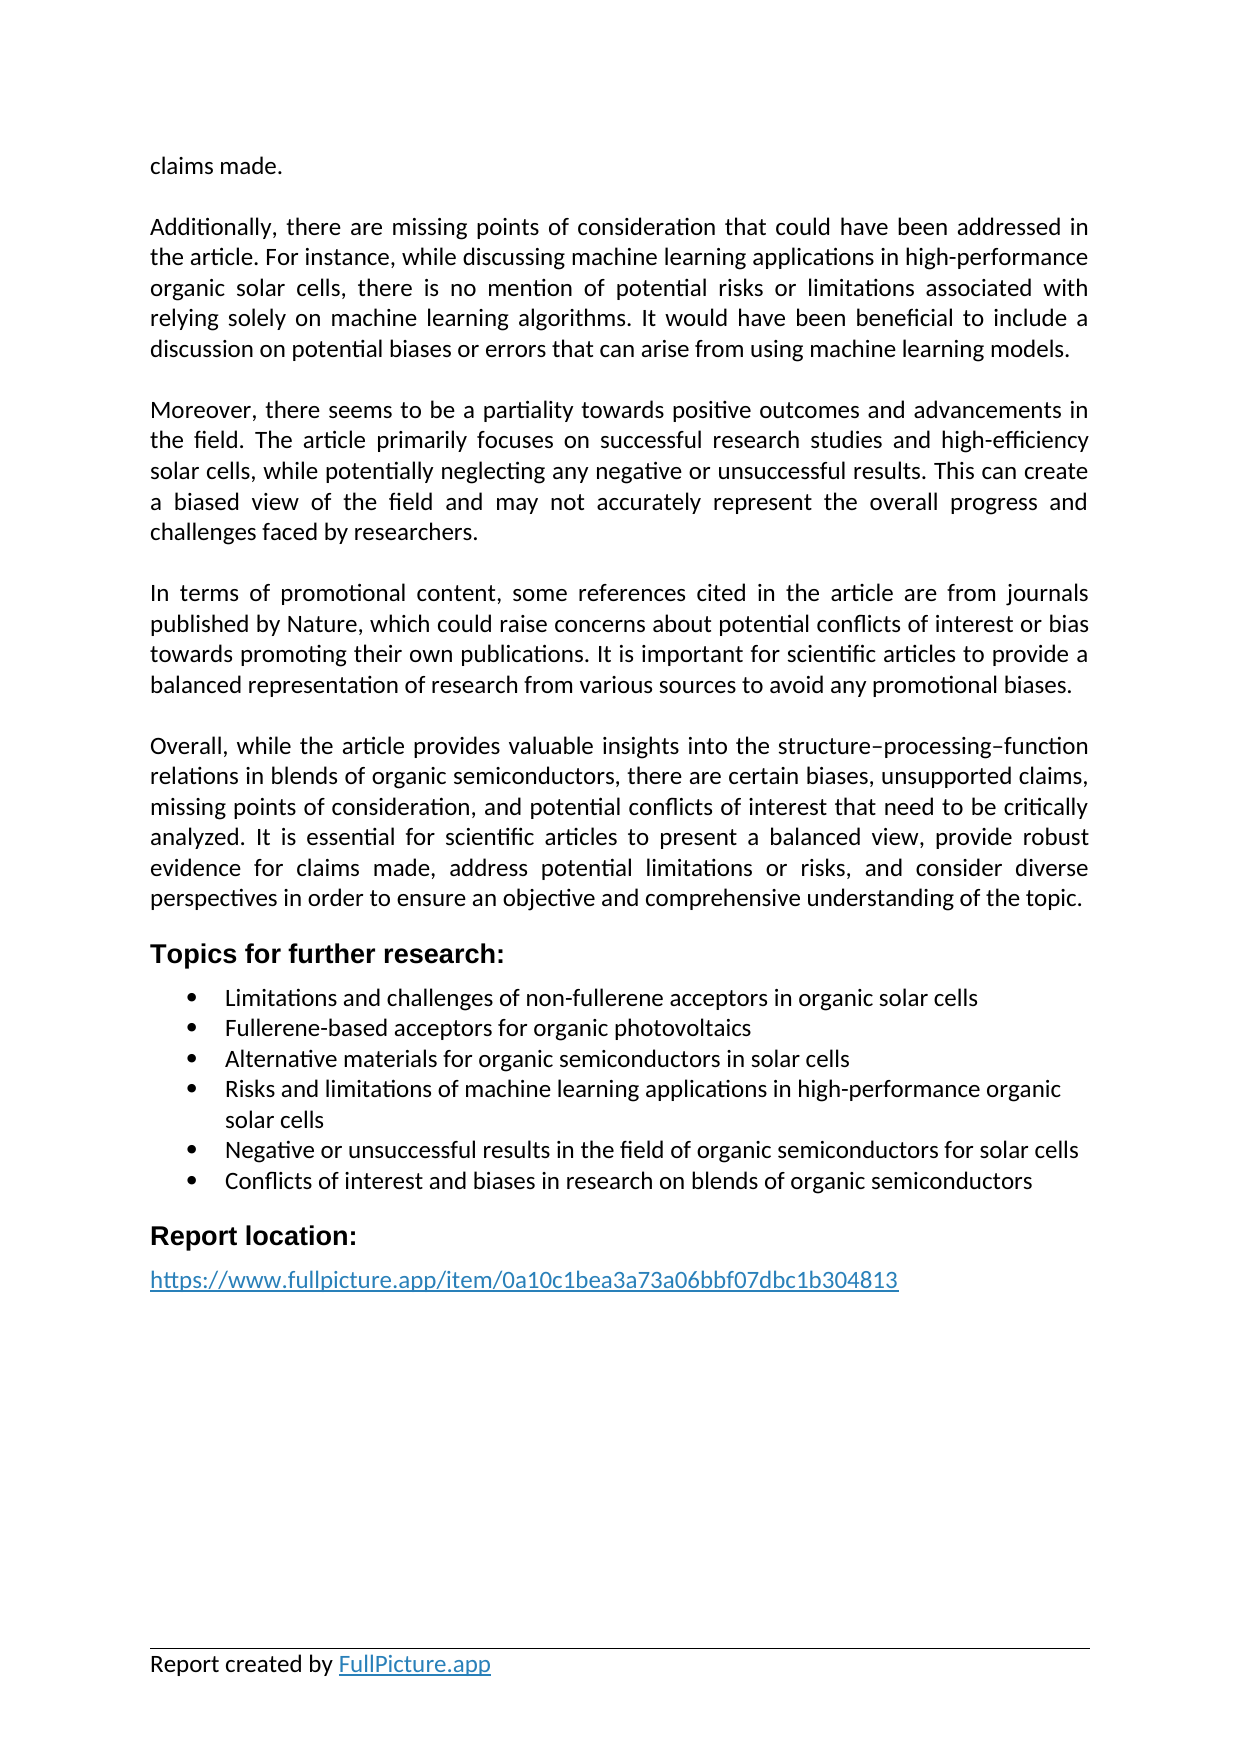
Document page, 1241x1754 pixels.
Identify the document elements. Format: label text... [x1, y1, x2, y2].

list Risks and limitations of machine learning applications in high-performance organic solar cells [187, 1073, 1090, 1134]
list Negative or unsuccessful results in the field of organic semiconductors for solar cells [187, 1134, 1090, 1165]
list Alternative materials for organic semiconductors in solar cells [187, 1043, 1090, 1073]
text Overall, while the article provides valuable insights into the structure–processing–function relations in blends of organic semiconductors, there are certain biases, unsupported claims, missing points of consideration, and potential conflicts of interest that need to be critically analyzed. It is essential for scientific articles to present a balanced view, provide robust evidence for claims made, address potential limitations or risks, and consider diverse perspectives in order to ensure an objective and comprehensive understanding of the topic. [150, 730, 1090, 913]
subtitle Report location: [150, 1220, 1090, 1252]
list Conflicts of interest and biases in research on blends of organic semiconductors [187, 1165, 1090, 1195]
text Moreover, there seems to be a partiality towards positive outcomes and advancements in the field. The article primarily focuses on successful research studies and high-efficiency solar cells, while potentially neglecting any negative or unsuccessful results. This can create a biased view of the field and may not accurately represent the overall progress and challenges faced by researchers. [150, 394, 1090, 547]
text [150, 150, 1090, 181]
text In terms of promotional content, some references cited in the article are from journals published by Nature, which could raise concerns about potential conflicts of interest or bias towards promoting their own publications. It is important for scientific articles to provide a balanced representation of research from various sources to avoid any promotional biases. [150, 577, 1090, 699]
subtitle Topics for further research: [150, 938, 1090, 969]
text Additionally, there are missing points of consideration that could have been addressed in the article. For instance, while discussing machine learning applications in high-performance organic solar cells, there is no mention of potential risks or limitations associated with relying solely on machine learning algorithms. It would have been beneficial to include a discussion on potential biases or errors that can arise from using machine learning models. [150, 211, 1090, 364]
list Limitations and challenges of non-fullerene acceptors in organic solar cells [187, 982, 1090, 1012]
text https://www.fullpicture.app/item/0a10c1bea3a73a06bbf07dbc1b304813 [150, 1264, 1090, 1295]
list Fullerene-based acceptors for organic photovoltaics [187, 1012, 1090, 1043]
